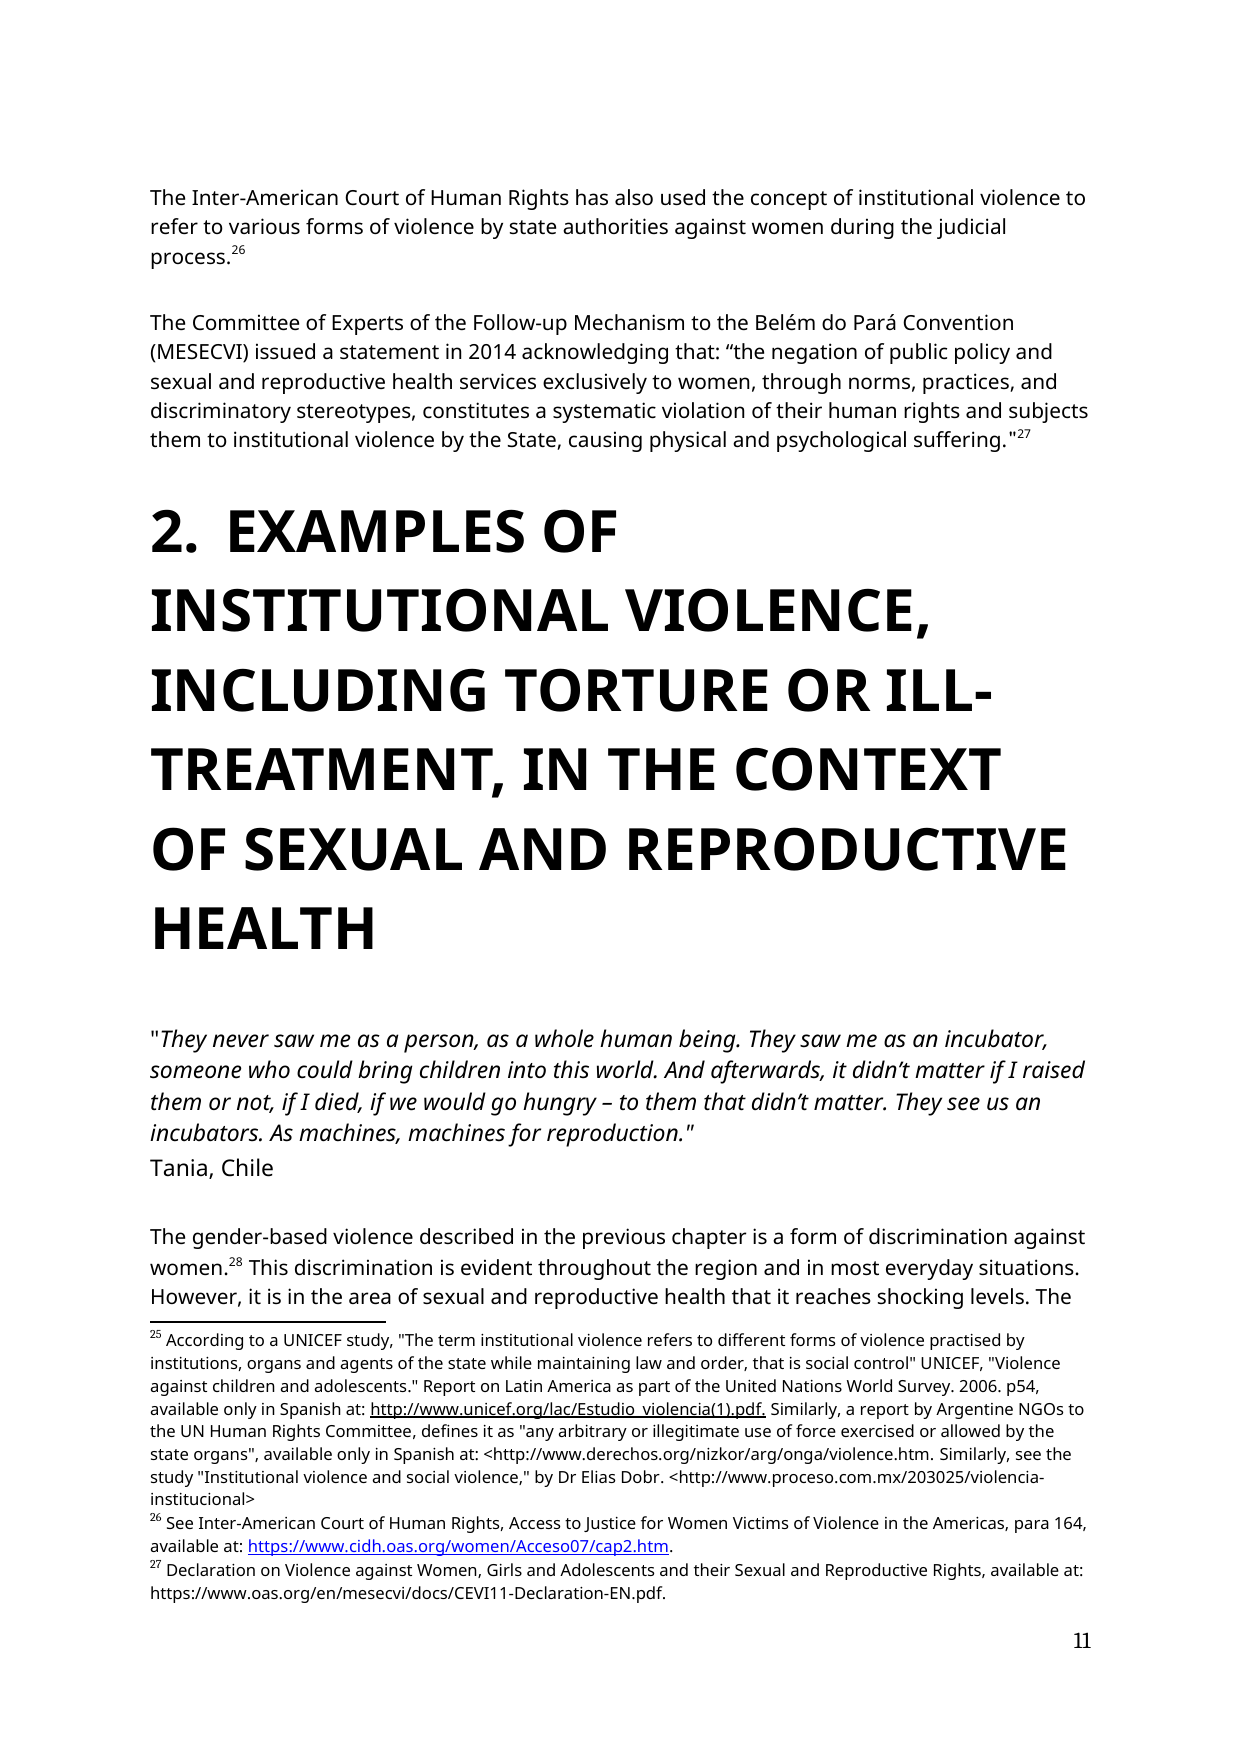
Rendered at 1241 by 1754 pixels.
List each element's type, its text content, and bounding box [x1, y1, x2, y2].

text Tania, Chile [150, 1152, 1090, 1183]
text "They never saw me as a person, as a whole human being. They saw me as an incubator, someone who could bring children into this world. And afterwards, it didn’t matter if I raised them or not, if I died, if we would go hungry – to them that didn’t matter. They see us an incubators. As machines, machines for reproduction." [150, 1023, 1090, 1148]
text The Inter-American Court of Human Rights has also used the concept of institutional violence to refer to various forms of violence by state authorities against women during the judicial process. [150, 183, 1090, 270]
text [150, 1222, 1090, 1311]
text The Committee of Experts of the Follow-up Mechanism to the Belém do Pará Convention (MESECVI) issued a statement in 2014 acknowledging that: “the negation of public policy and sexual and reproductive health services exclusively to women, through norms, practices, and discriminatory stereotypes, constitutes a systematic violation of their human rights and subjects them to institutional violence by the State, causing physical and psychological suffering." [150, 308, 1090, 454]
subtitle EXAMPLES OF INSTITUTIONAL VIOLENCE, INCLUDING TORTURE OR ill-TREATMENT, IN THE CONTEXT OF SEXUAL AND REPRODUCTIVE HEALTH [150, 489, 1090, 966]
